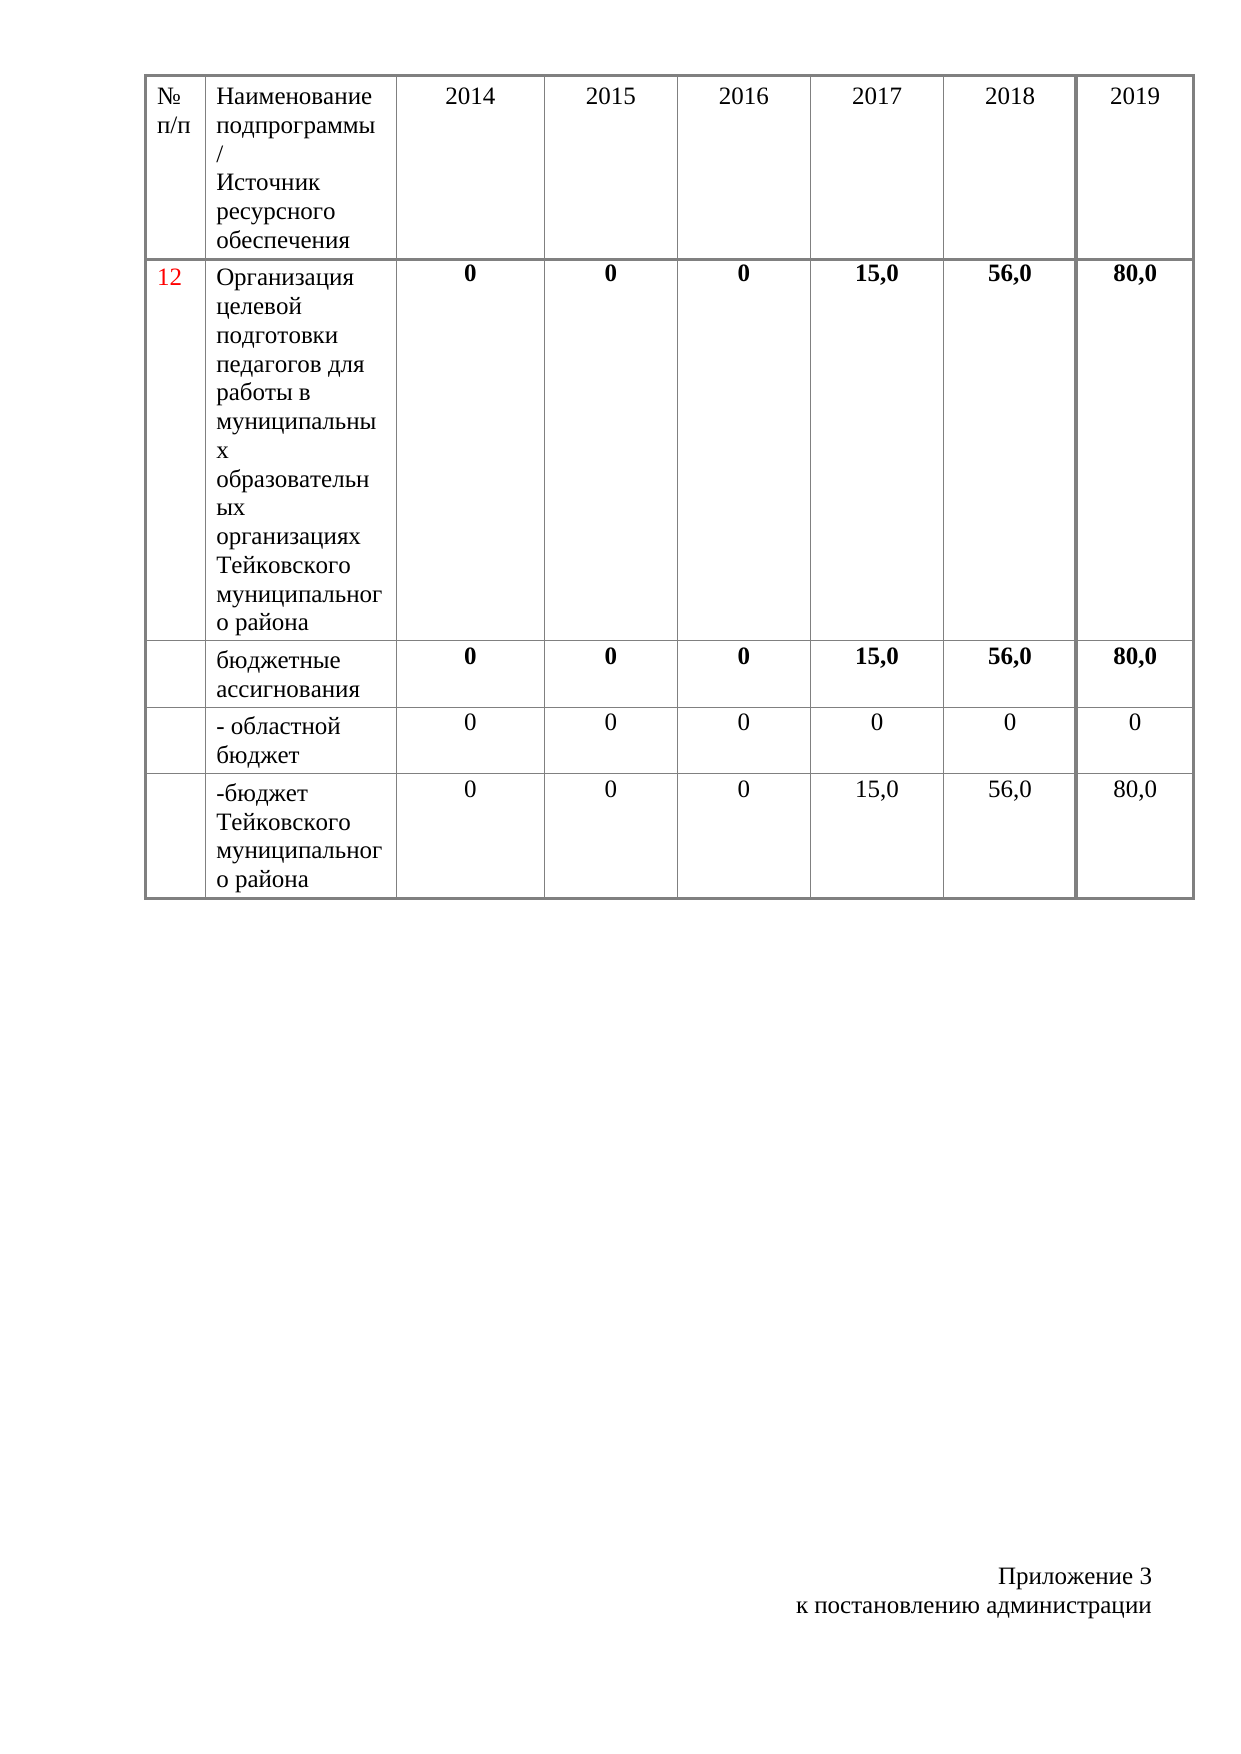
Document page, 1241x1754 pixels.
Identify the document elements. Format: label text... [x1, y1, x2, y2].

table_cell -бюджет Тейковского муниципального района [206, 774, 396, 897]
text к постановлению администрации [177, 1590, 1152, 1619]
text Приложение 3 [177, 1561, 1152, 1590]
table_cell 0 [1078, 708, 1192, 773]
table_cell 12 [147, 261, 205, 640]
table_cell 80,0 [1078, 641, 1192, 707]
table_cell - областной бюджет [206, 708, 396, 773]
table_cell 0 [944, 708, 1074, 773]
table_cell 0 [545, 774, 677, 897]
table_cell [147, 708, 205, 773]
table_header 2014 [397, 77, 544, 258]
table_header № п/п [147, 77, 205, 258]
table_cell 0 [678, 261, 810, 640]
table_cell 56,0 [944, 641, 1074, 707]
table_cell 0 [397, 261, 544, 640]
table_cell 0 [678, 641, 810, 707]
table_cell 0 [545, 641, 677, 707]
table_cell 80,0 [1078, 261, 1192, 640]
table_cell Организация целевой подготовки педагогов для работы в муниципальных образовательных организациях Тейковского муниципального района [206, 261, 396, 640]
table_header 2015 [545, 77, 677, 258]
table_cell 0 [678, 708, 810, 773]
table_header 2019 [1078, 77, 1192, 258]
table_cell 15,0 [811, 774, 943, 897]
table_header Наименование подпрограммы / Источник ресурсного обеспечения [206, 77, 396, 258]
table_header 2016 [678, 77, 810, 258]
table_cell [147, 774, 205, 897]
table_cell 0 [545, 708, 677, 773]
table_cell 0 [397, 708, 544, 773]
table_cell 15,0 [811, 261, 943, 640]
table_cell 15,0 [811, 641, 943, 707]
table_cell 56,0 [944, 261, 1074, 640]
table_cell 0 [397, 774, 544, 897]
table_cell 0 [811, 708, 943, 773]
table_header 2018 [944, 77, 1074, 258]
table_cell [147, 641, 205, 707]
table_cell 0 [545, 261, 677, 640]
table_cell 56,0 [944, 774, 1074, 897]
table_cell бюджетные ассигнования [206, 641, 396, 707]
table_header 2017 [811, 77, 943, 258]
table_cell 0 [678, 774, 810, 897]
table_cell 0 [397, 641, 544, 707]
table_cell 80,0 [1078, 774, 1192, 897]
